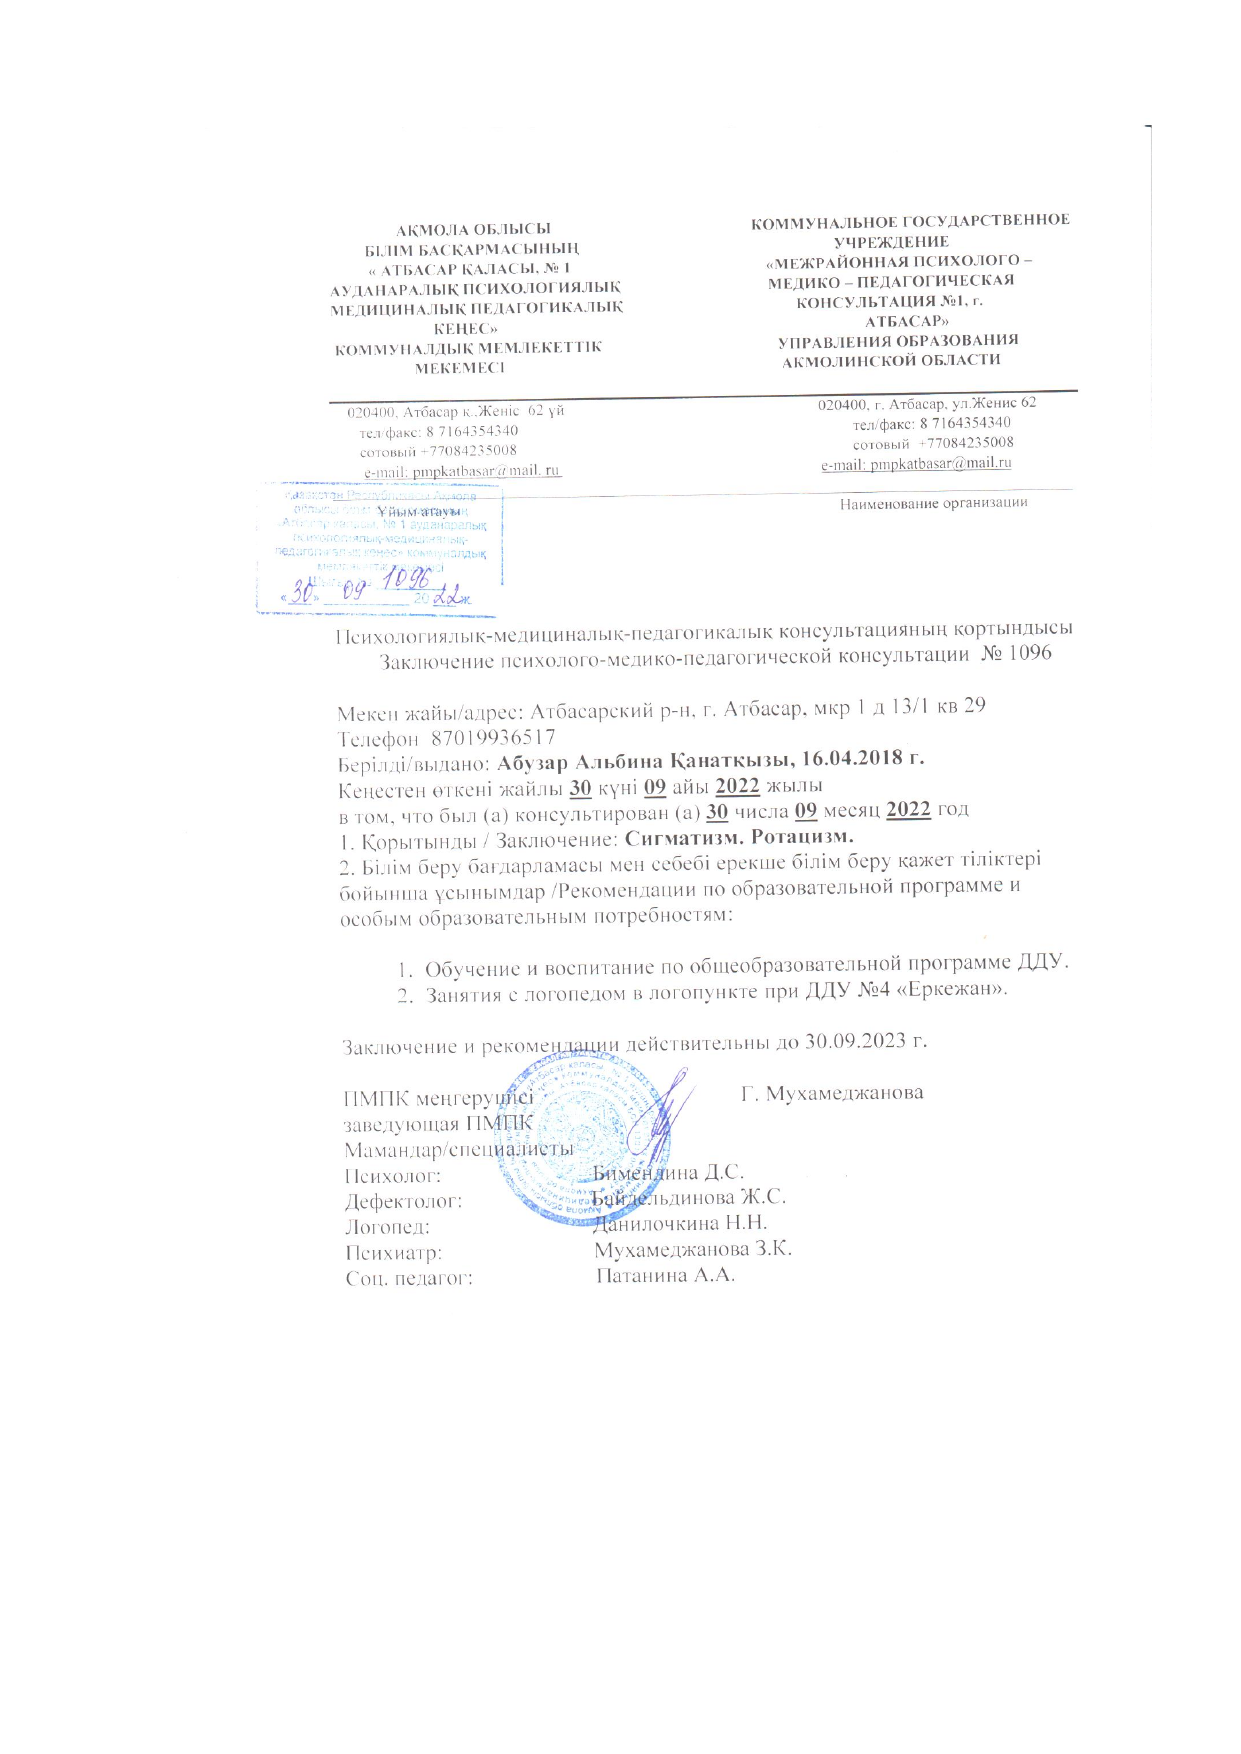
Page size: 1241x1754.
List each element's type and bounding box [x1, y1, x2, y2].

picture [177, 118, 1152, 1459]
